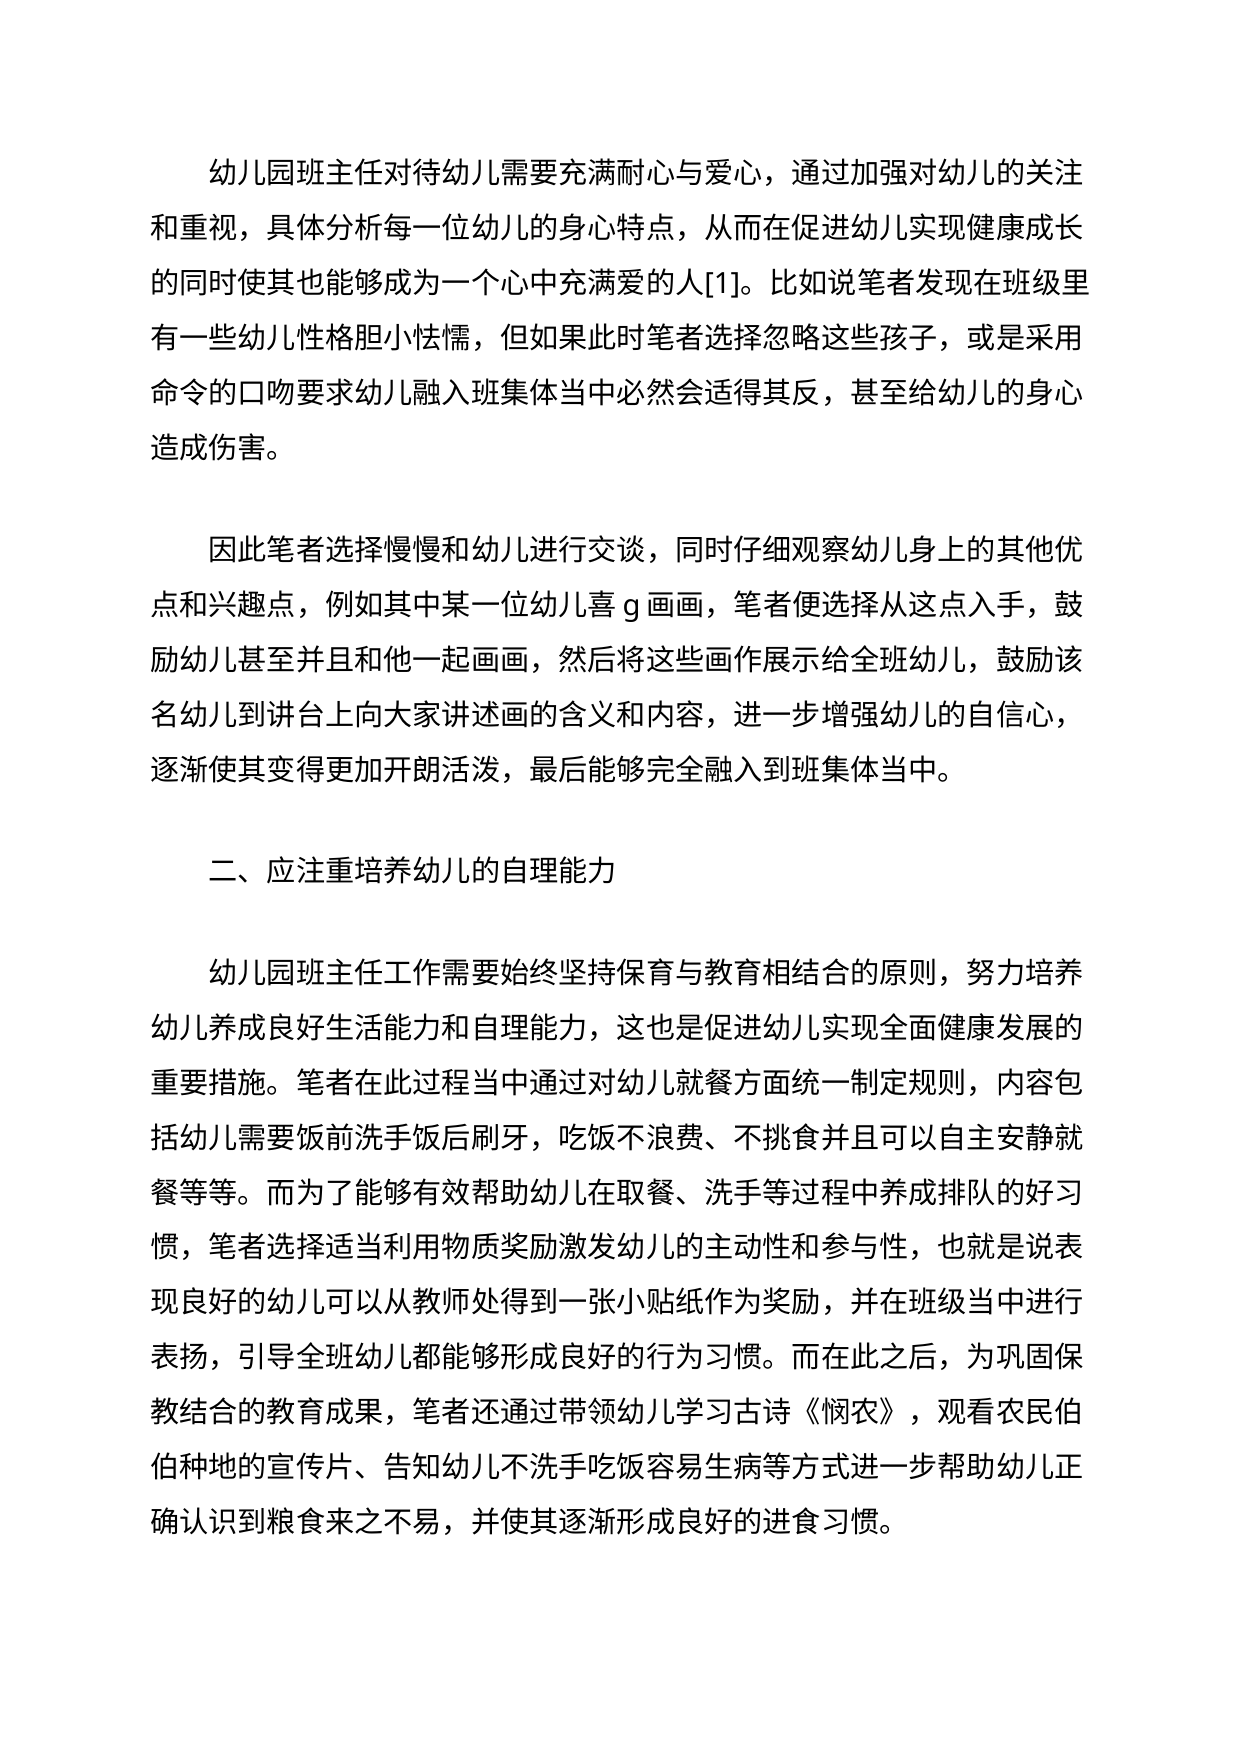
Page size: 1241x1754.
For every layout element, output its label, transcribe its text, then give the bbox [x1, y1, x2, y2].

text 二、应注重培养幼儿的自理能力 [150, 848, 1090, 890]
text 因此笔者选择慢慢和幼儿进行交谈，同时仔细观察幼儿身上的其他优点和兴趣点，例如其中某一位幼儿喜g画画，笔者便选择从这点入手，鼓励幼儿甚至并且和他一起画画，然后将这些画作展示给全班幼儿，鼓励该名幼儿到讲台上向大家讲述画的含义和内容，进一步增强幼儿的自信心，逐渐使其变得更加开朗活泼，最后能够完全融入到班集体当中。 [150, 526, 1090, 788]
text 幼儿园班主任对待幼儿需要充满耐心与爱心，通过加强对幼儿的关注和重视，具体分析每一位幼儿的身心特点，从而在促进幼儿实现健康成长的同时使其也能够成为一个心中充满爱的人[1]。比如说笔者发现在班级里有一些幼儿性格胆小怯懦，但如果此时笔者选择忽略这些孩子，或是采用命令的口吻要求幼儿融入班集体当中必然会适得其反，甚至给幼儿的身心造成伤害。 [150, 150, 1090, 467]
text 幼儿园班主任工作需要始终坚持保育与教育相结合的原则，努力培养幼儿养成良好生活能力和自理能力，这也是促进幼儿实现全面健康发展的重要措施。笔者在此过程当中通过对幼儿就餐方面统一制定规则，内容包括幼儿需要饭前洗手饭后刷牙，吃饭不浪费、不挑食并且可以自主安静就餐等等。而为了能够有效帮助幼儿在取餐、洗手等过程中养成排队的好习惯，笔者选择适当利用物质奖励激发幼儿的主动性和参与性，也就是说表现良好的幼儿可以从教师处得到一张小贴纸作为奖励，并在班级当中进行表扬，引导全班幼儿都能够形成良好的行为习惯。而在此之后，为巩固保教结合的教育成果，笔者还通过带领幼儿学习古诗《悯农》，观看农民伯伯种地的宣传片、告知幼儿不洗手吃饭容易生病等方式进一步帮助幼儿正确认识到粮食来之不易，并使其逐渐形成良好的进食习惯。 [150, 949, 1090, 1541]
